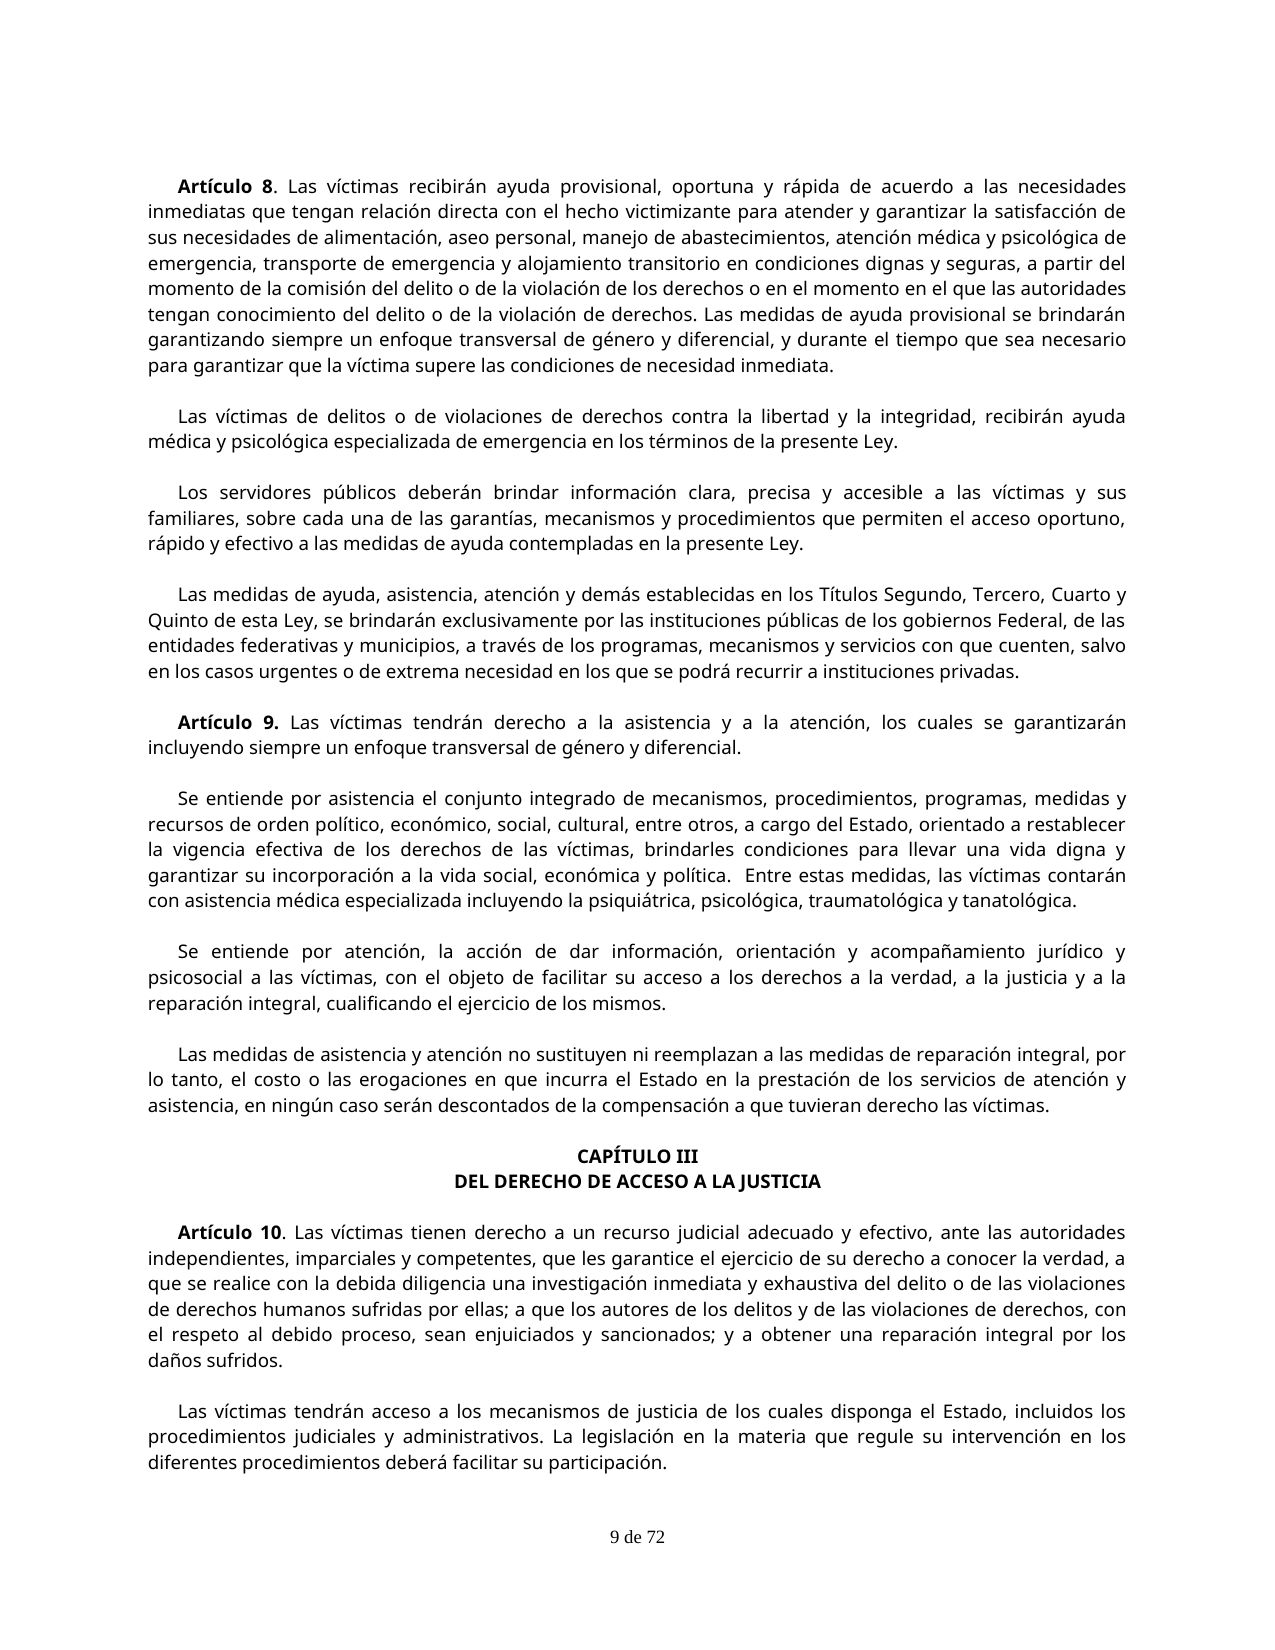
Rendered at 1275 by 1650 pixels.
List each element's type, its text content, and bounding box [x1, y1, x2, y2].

text Las víctimas de delitos o de violaciones de derechos contra la libertad y la integridad, recibirán ayuda médica y psicológica especializada de emergencia en los términos de la presente Ley. [148, 403, 1127, 454]
text Artículo 10. Las víctimas tienen derecho a un recurso judicial adecuado y efectivo, ante las autoridades independientes, imparciales y competentes, que les garantice el ejercicio de su derecho a conocer la verdad, a que se realice con la debida diligencia una investigación inmediata y exhaustiva del delito o de las violaciones de derechos humanos sufridas por ellas; a que los autores de los delitos y de las violaciones de derechos, con el respeto al debido proceso, sean enjuiciados y sancionados; y a obtener una reparación integral por los daños sufridos. [148, 1219, 1127, 1373]
text CAPÍTULO III [148, 1143, 1127, 1168]
text Las medidas de asistencia y atención no sustituyen ni reemplazan a las medidas de reparación integral, por lo tanto, el costo o las erogaciones en que incurra el Estado en la prestación de los servicios de atención y asistencia, en ningún caso serán descontados de la compensación a que tuvieran derecho las víctimas. [148, 1041, 1127, 1117]
text Se entiende por atención, la acción de dar información, orientación y acompañamiento jurídico y psicosocial a las víctimas, con el objeto de facilitar su acceso a los derechos a la verdad, a la justicia y a la reparación integral, cualificando el ejercicio de los mismos. [148, 939, 1127, 1015]
text Artículo 9. Las víctimas tendrán derecho a la asistencia y a la atención, los cuales se garantizarán incluyendo siempre un enfoque transversal de género y diferencial. [148, 709, 1127, 760]
text Las víctimas tendrán acceso a los mecanismos de justicia de los cuales disponga el Estado, incluidos los procedimientos judiciales y administrativos. La legislación en la materia que regule su intervención en los diferentes procedimientos deberá facilitar su participación. [148, 1398, 1127, 1475]
text Artículo 8. Las víctimas recibirán ayuda provisional, oportuna y rápida de acuerdo a las necesidades inmediatas que tengan relación directa con el hecho victimizante para atender y garantizar la satisfacción de sus necesidades de alimentación, aseo personal, manejo de abastecimientos, atención médica y psicológica de emergencia, transporte de emergencia y alojamiento transitorio en condiciones dignas y seguras, a partir del momento de la comisión del delito o de la violación de los derechos o en el momento en el que las autoridades tengan conocimiento del delito o de la violación de derechos. Las medidas de ayuda provisional se brindarán garantizando siempre un enfoque transversal de género y diferencial, y durante el tiempo que sea necesario para garantizar que la víctima supere las condiciones de necesidad inmediata. [148, 173, 1127, 377]
text Se entiende por asistencia el conjunto integrado de mecanismos, procedimientos, programas, medidas y recursos de orden político, económico, social, cultural, entre otros, a cargo del Estado, orientado a restablecer la vigencia efectiva de los derechos de las víctimas, brindarles condiciones para llevar una vida digna y garantizar su incorporación a la vida social, económica y política. Entre estas medidas, las víctimas contarán con asistencia médica especializada incluyendo la psiquiátrica, psicológica, traumatológica y tanatológica. [148, 786, 1127, 913]
text Las medidas de ayuda, asistencia, atención y demás establecidas en los Títulos Segundo, Tercero, Cuarto y Quinto de esta Ley, se brindarán exclusivamente por las instituciones públicas de los gobiernos Federal, de las entidades federativas y municipios, a través de los programas, mecanismos y servicios con que cuenten, salvo en los casos urgentes o de extrema necesidad en los que se podrá recurrir a instituciones privadas. [148, 582, 1127, 684]
text Los servidores públicos deberán brindar información clara, precisa y accesible a las víctimas y sus familiares, sobre cada una de las garantías, mecanismos y procedimientos que permiten el acceso oportuno, rápido y efectivo a las medidas de ayuda contempladas en la presente Ley. [148, 479, 1127, 556]
text DEL DERECHO DE ACCESO A LA JUSTICIA [148, 1168, 1127, 1194]
